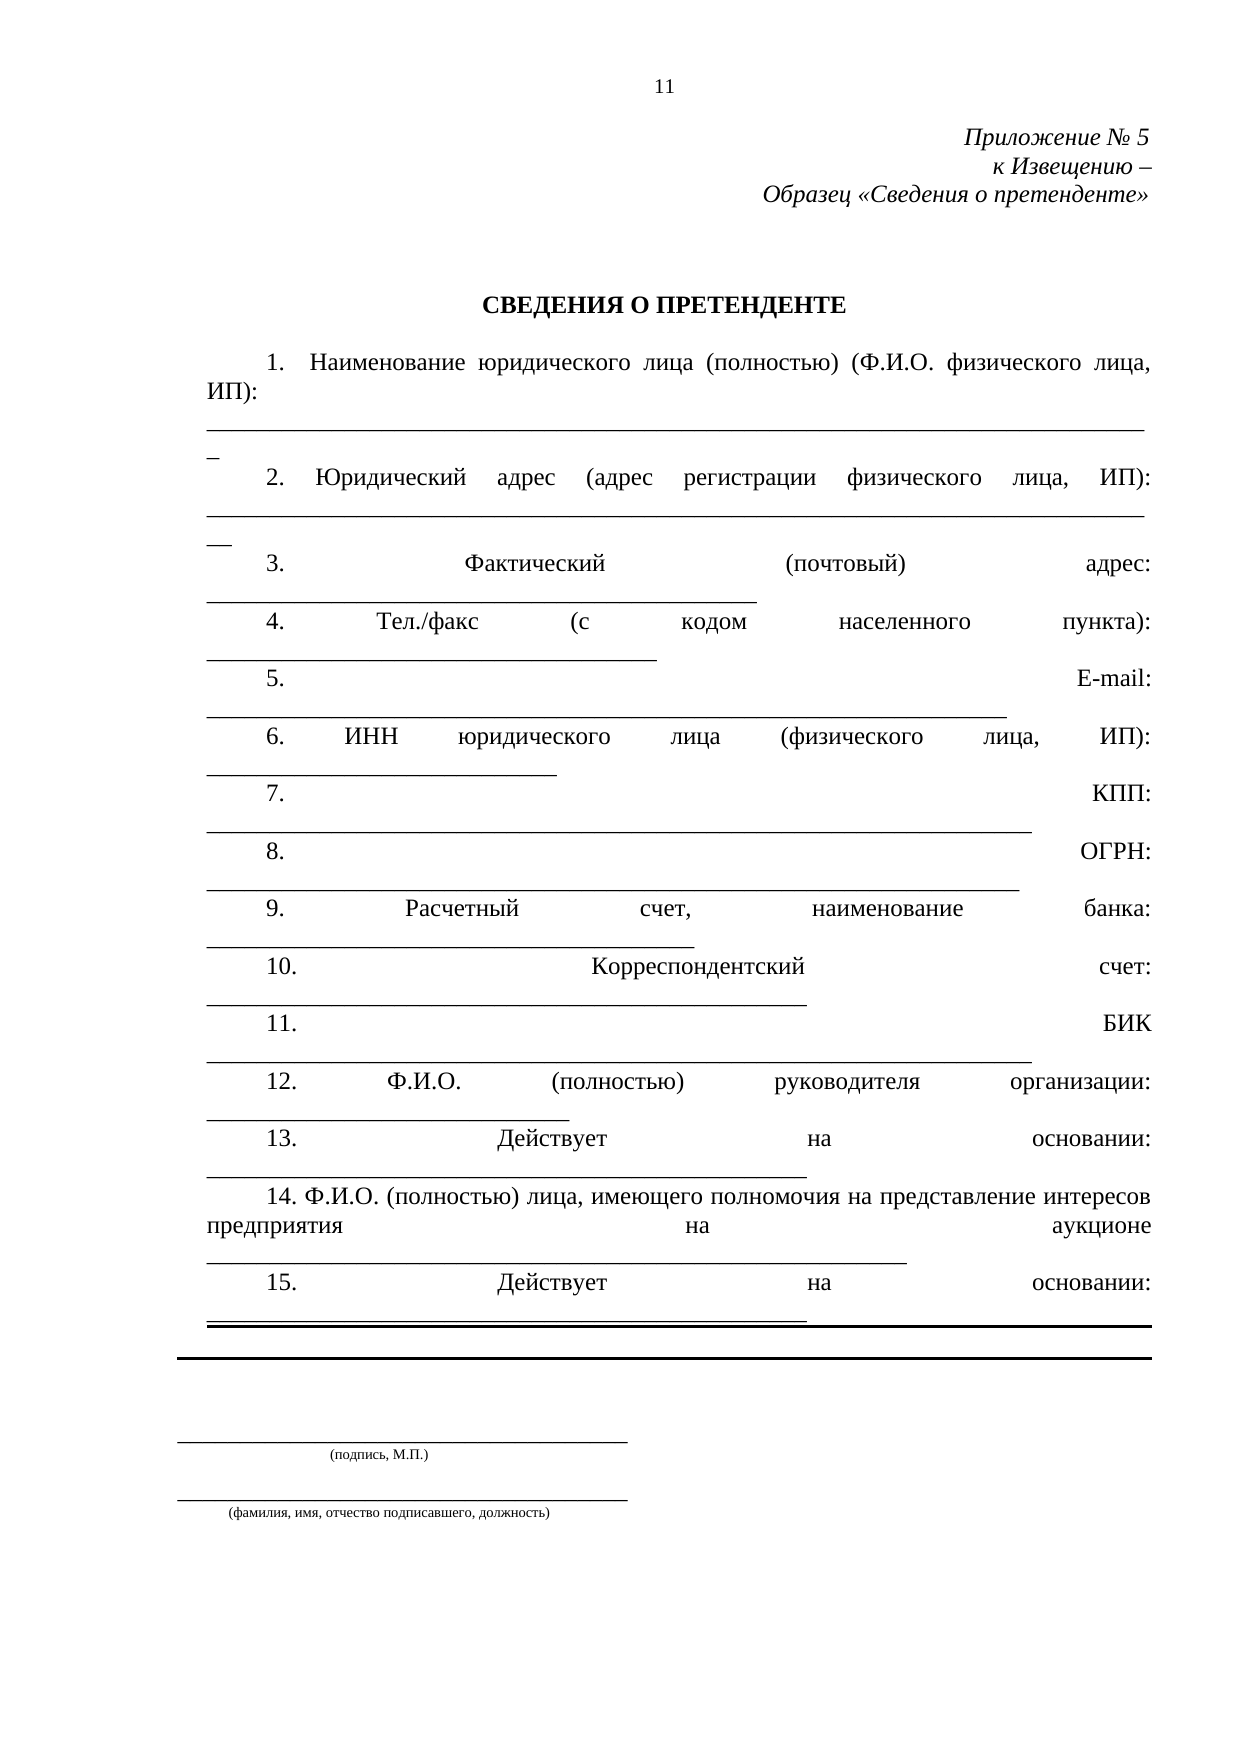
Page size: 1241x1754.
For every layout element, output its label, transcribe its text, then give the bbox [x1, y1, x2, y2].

text СВЕДЕНИЯ О ПРЕТЕНДЕНТЕ [177, 290, 1152, 318]
text 12. Ф.И.О. (полностью) руководителя организации: _____________________________ [207, 1066, 1152, 1123]
text 11. БИК __________________________________________________________________ [207, 1008, 1152, 1066]
text 3. Фактический (почтовый) адрес: ____________________________________________ [207, 548, 1152, 606]
text (подпись, М.П.) [207, 1446, 768, 1475]
text 2. Юридический адрес (адрес регистрации физического лица, ИП): _____________________________________________________________________________ [207, 462, 1152, 548]
text к Извещению – [207, 151, 1152, 179]
text 4. Тел./факс (с кодом населенного пункта): ____________________________________ [207, 606, 1152, 663]
text 8. ОГРН: _________________________________________________________________ [207, 836, 1152, 893]
text 14. Ф.И.О. (полностью) лица, имеющего полномочия на представление интересов предприятия на аукционе ________________________________________________________ [207, 1181, 1152, 1267]
text Образец «Сведения о претенденте» [177, 179, 1152, 208]
text ____________________________________ [177, 1475, 1152, 1503]
text Приложение № 5 [207, 122, 1152, 151]
text 7. КПП: __________________________________________________________________ [207, 778, 1152, 836]
text 9. Расчетный счет, наименование банка: _______________________________________ [207, 893, 1152, 951]
text 15. Действует на основании: ________________________________________________ [207, 1267, 1152, 1325]
text 13. Действует на основании: ________________________________________________ [207, 1123, 1152, 1181]
text 6. ИНН юридического лица (физического лица, ИП): ____________________________ [207, 721, 1152, 778]
text 1. Наименование юридического лица (полностью) (Ф.И.О. физического лица, ИП): ____________________________________________________________________________ [207, 347, 1152, 462]
text 5. E-mail: ________________________________________________________________ [207, 663, 1152, 721]
text ____________________________________ [177, 1417, 1152, 1446]
text (фамилия, имя, отчество подписавшего, должность) [207, 1503, 768, 1532]
text 10. Корреспондентский счет: ________________________________________________ [207, 951, 1152, 1008]
